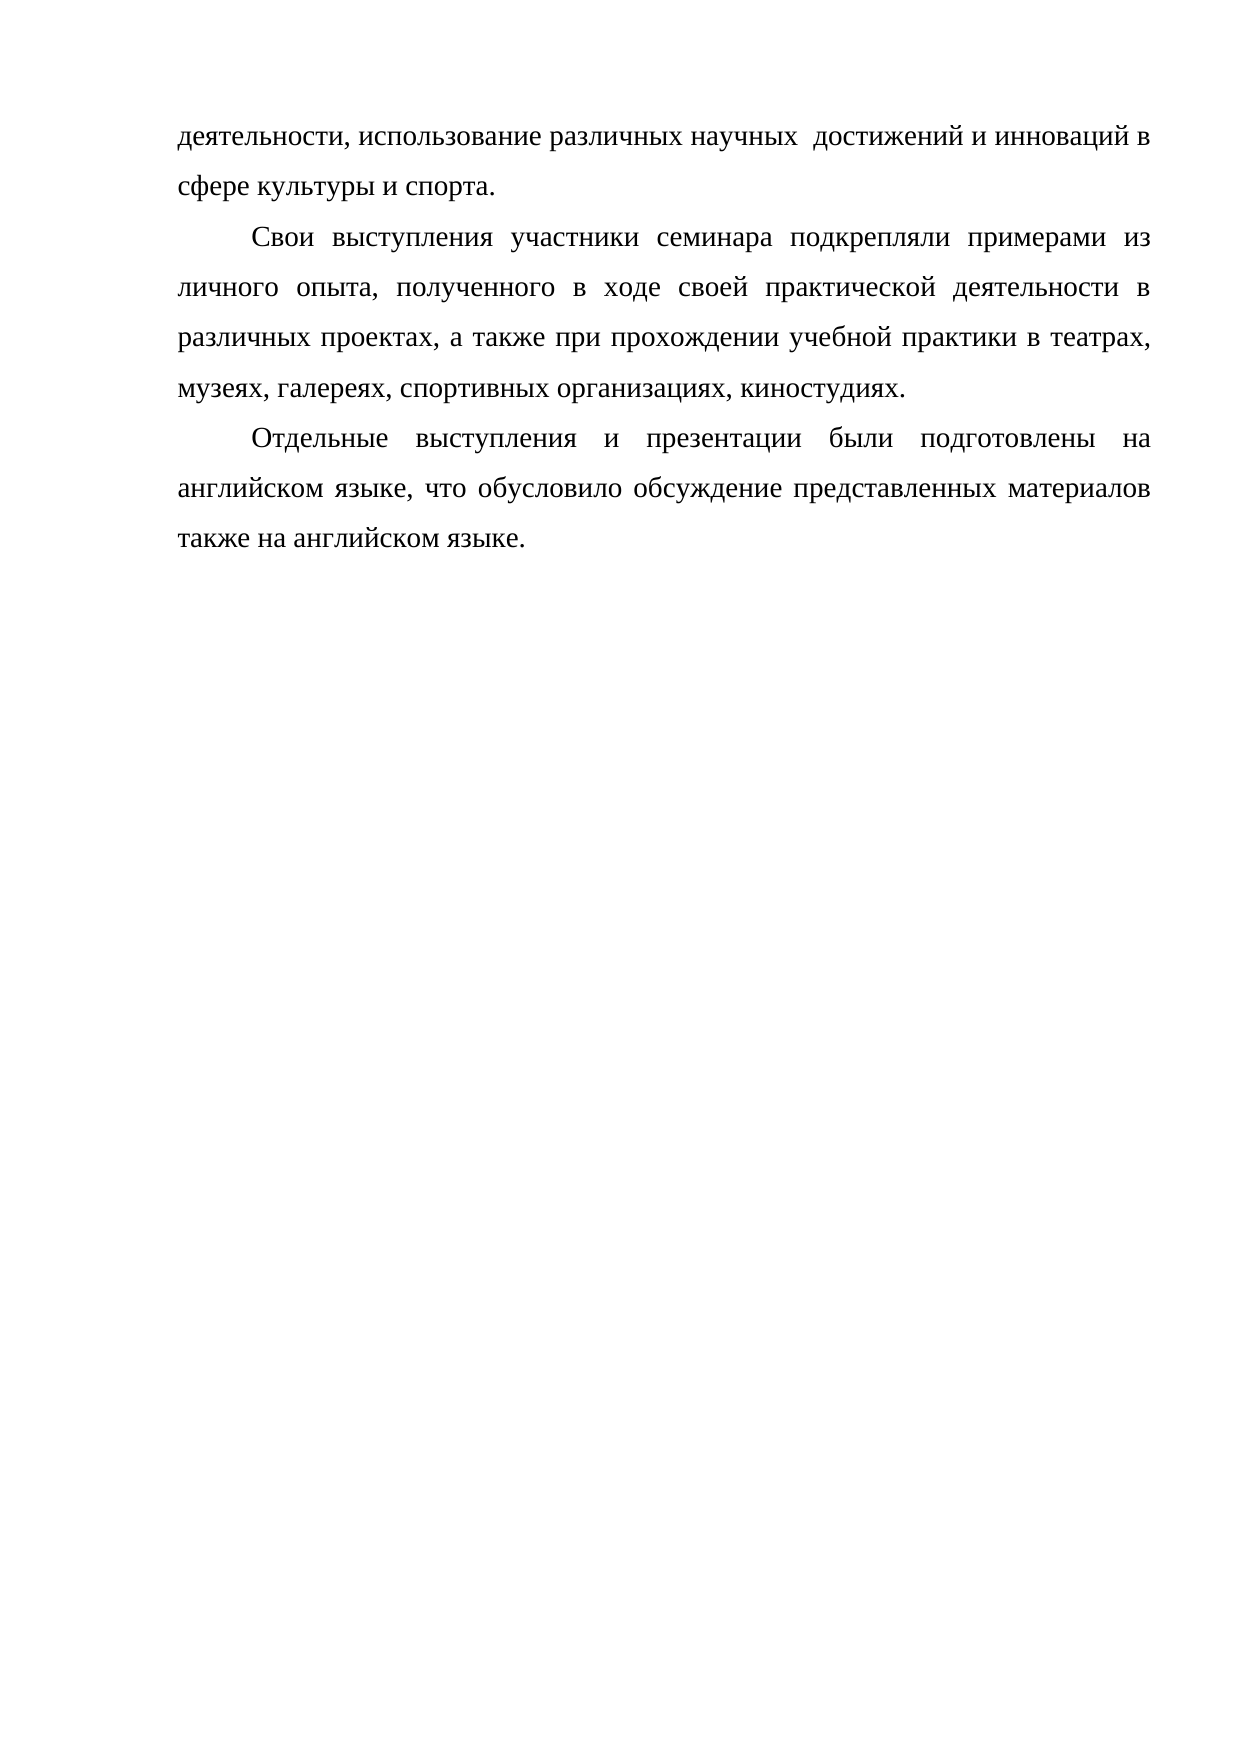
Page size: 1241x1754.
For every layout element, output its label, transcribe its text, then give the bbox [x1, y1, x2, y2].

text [177, 118, 1152, 202]
text Отдельные выступления и презентации были подготовлены на английском языке, что обусловило обсуждение представленных материалов также на английском языке. [177, 420, 1152, 554]
text Свои выступления участники семинара подкрепляли примерами из личного опыта, полученного в ходе своей практической деятельности в различных проектах, а также при прохождении учебной практики в театрах, музеях, галереях, спортивных организациях, киностудиях. [177, 219, 1152, 403]
